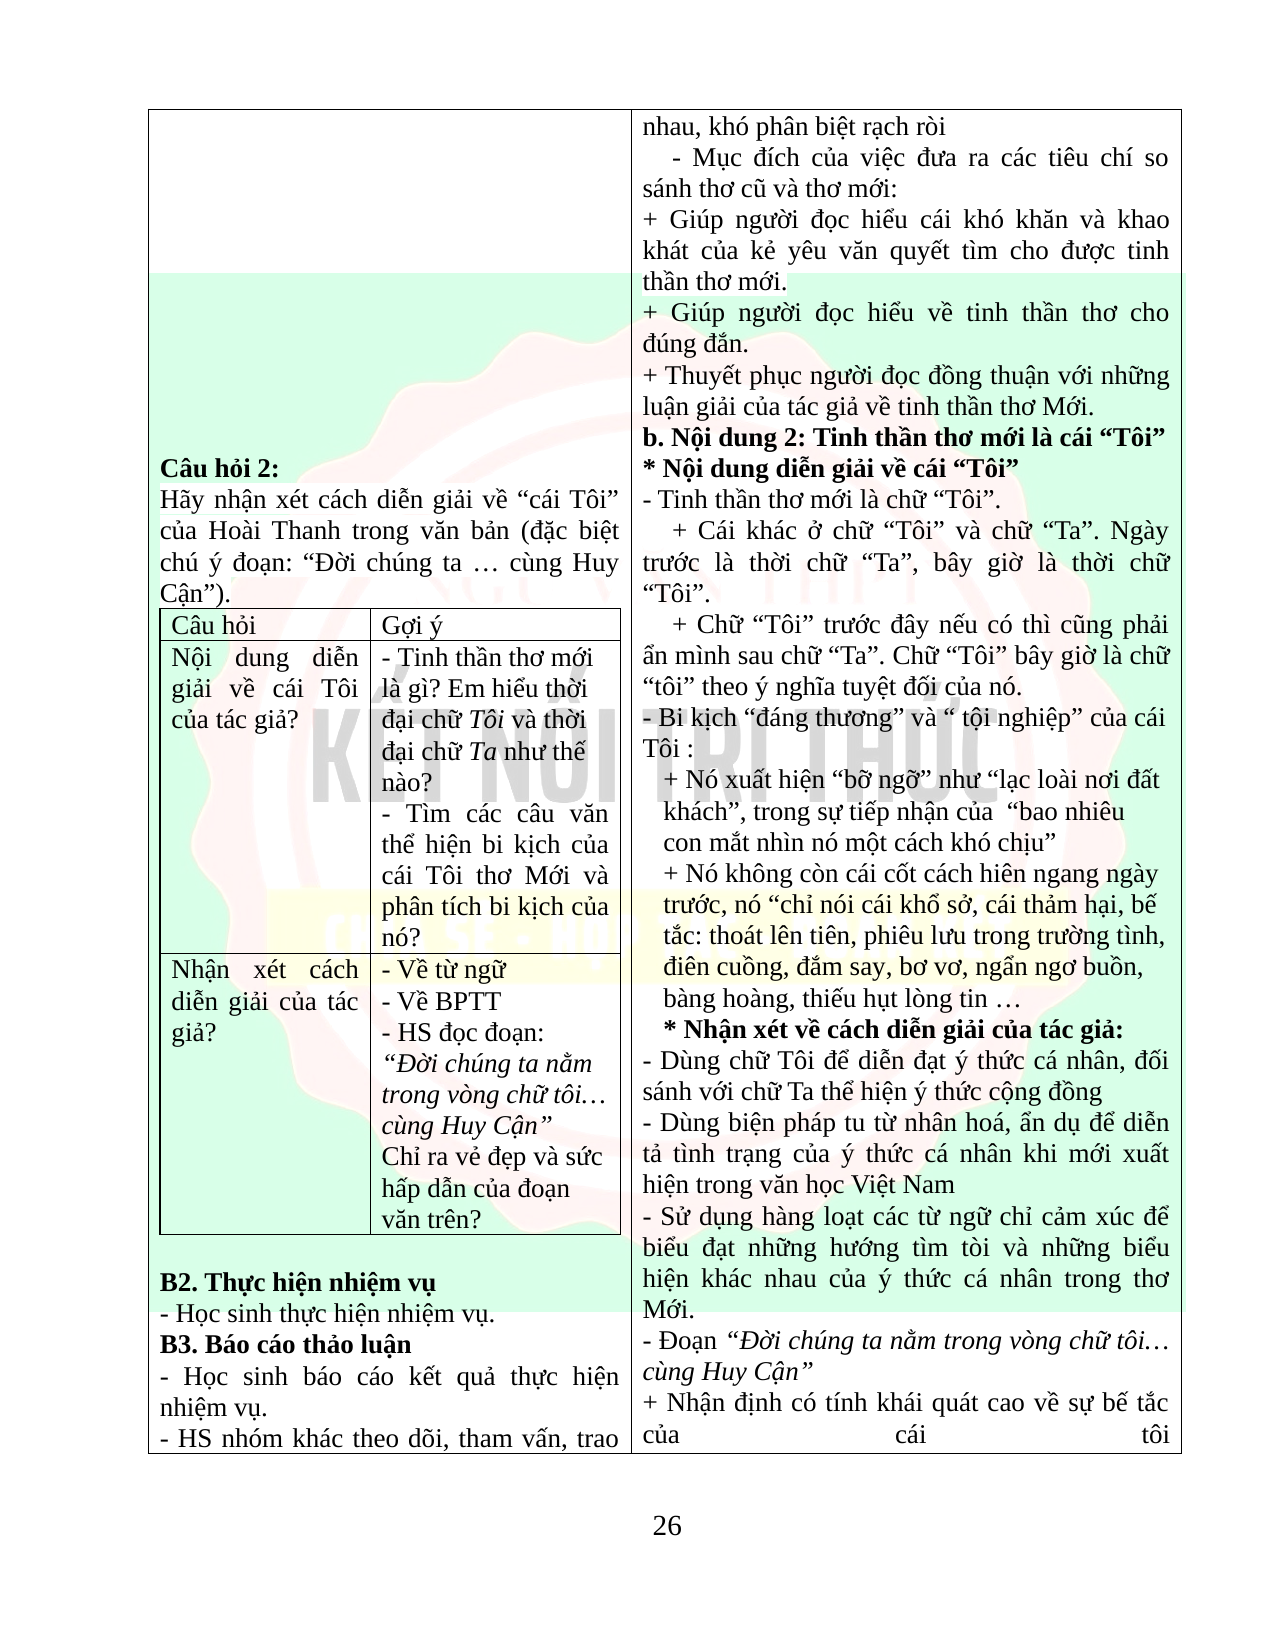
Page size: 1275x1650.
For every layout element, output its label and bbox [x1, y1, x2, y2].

table_cell [632, 110, 1181, 1453]
table_cell [149, 110, 631, 1453]
